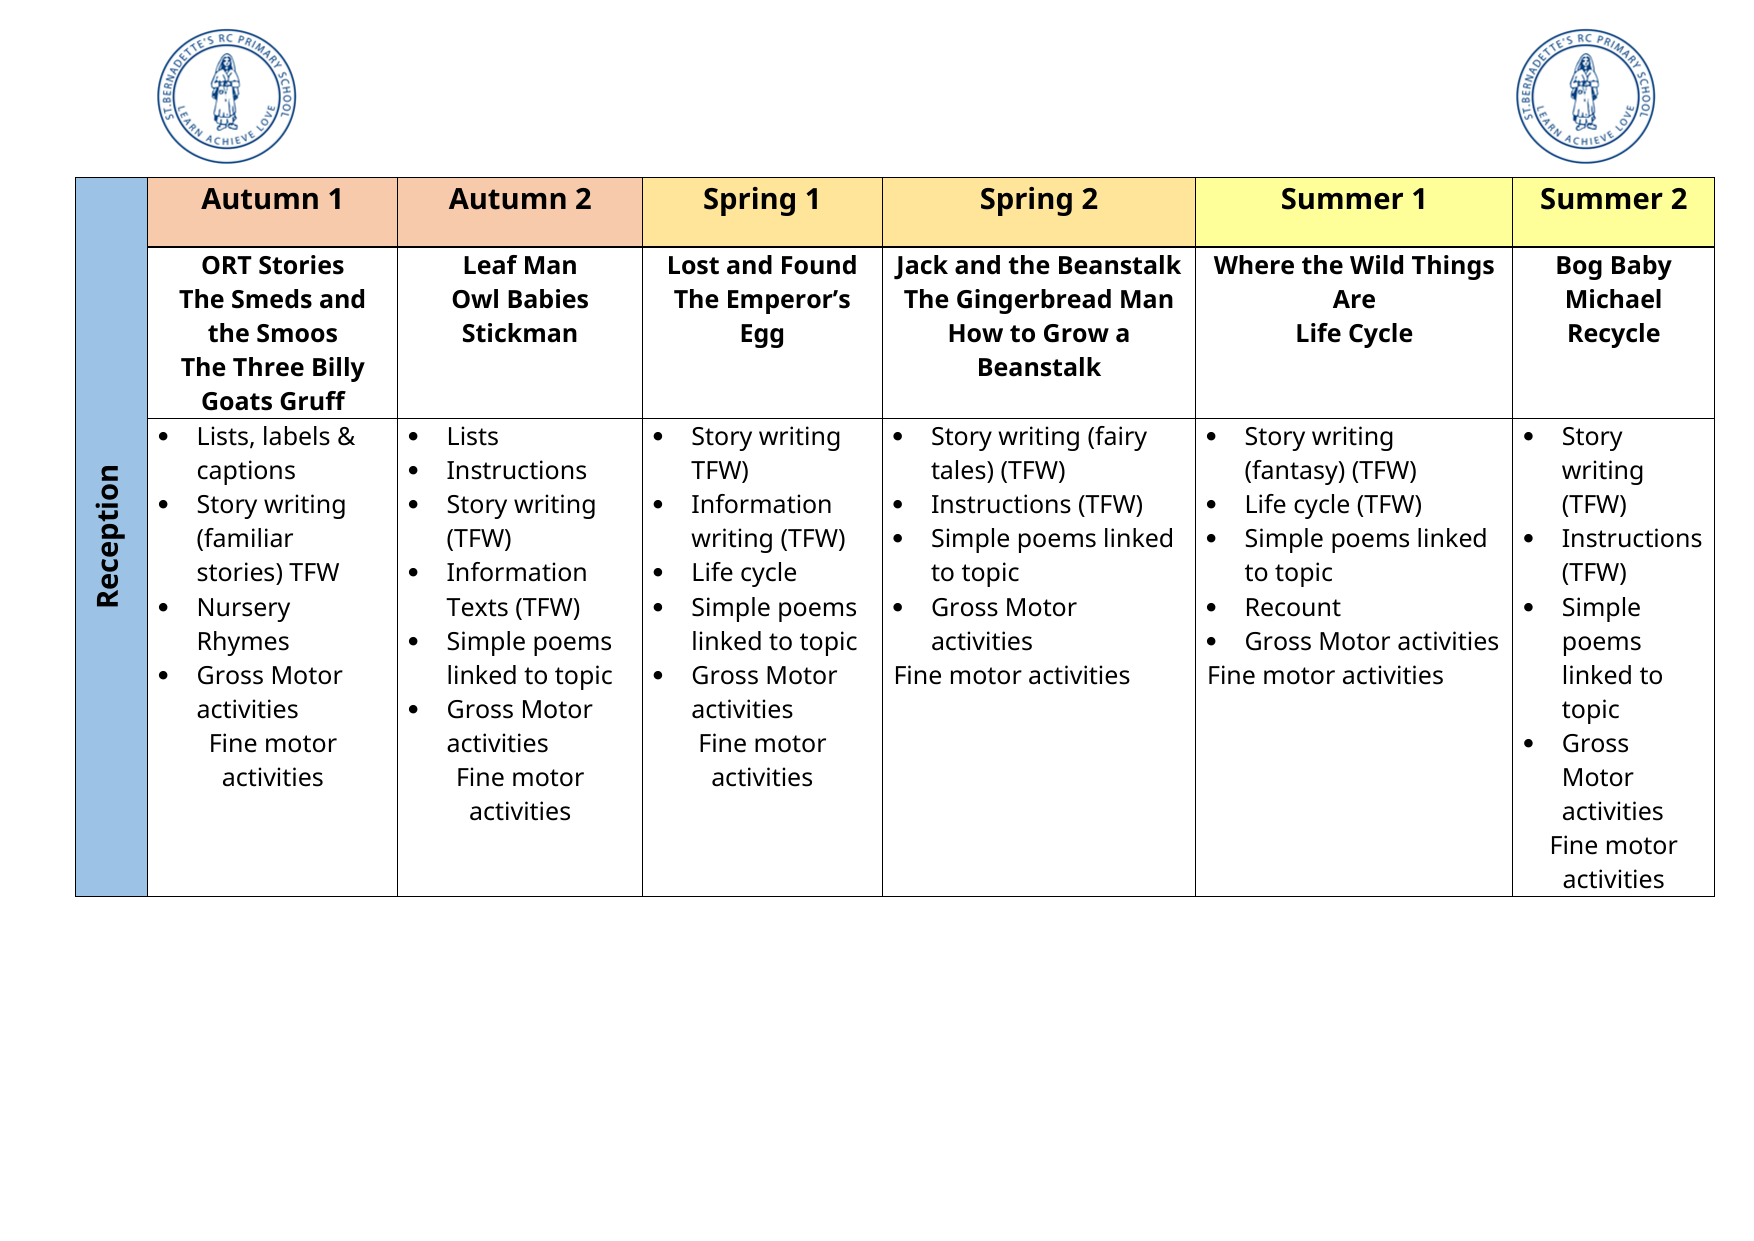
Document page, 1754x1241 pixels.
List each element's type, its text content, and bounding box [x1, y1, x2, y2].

table_cell Story writing (fairy tales) (TFW) Instructions (TFW) Simple poems linked to topic Gross Motor activities Fine motor activities [883, 419, 1195, 896]
table_header Summer 2 [1513, 178, 1714, 246]
table_cell Where the Wild Things Are Life Cycle [1196, 248, 1512, 418]
table_header Spring 1 [643, 178, 882, 246]
table_cell Lists Instructions Story writing (TFW) Information Texts (TFW) Simple poems linked to topic Gross Motor activities Fine motor activities [398, 419, 642, 896]
table_cell Leaf Man Owl Babies Stickman [398, 248, 642, 418]
table_cell Bog Baby Michael Recycle [1513, 248, 1714, 418]
table_header Reception [76, 178, 147, 896]
table_header Spring 2 [883, 178, 1195, 246]
table_cell Story writing TFW) Information writing (TFW) Life cycle Simple poems linked to topic Gross Motor activities Fine motor activities [643, 419, 882, 896]
table_cell ORT Stories The Smeds and the Smoos The Three Billy Goats Gruff [148, 248, 397, 418]
table_header Autumn 2 [398, 178, 642, 246]
picture [150, 21, 302, 169]
table_cell Jack and the Beanstalk The Gingerbread Man How to Grow a Beanstalk [883, 248, 1195, 418]
table_cell Lists, labels & captions Story writing (familiar stories) TFW Nursery Rhymes Gross Motor activities Fine motor activities [148, 419, 397, 896]
picture [1509, 21, 1662, 169]
table_header Summer 1 [1196, 178, 1512, 246]
table_cell Lost and Found The Emperor’s Egg [643, 248, 882, 418]
table_cell Story writing (fantasy) (TFW) Life cycle (TFW) Simple poems linked to topic Recount Gross Motor activities Fine motor activities [1196, 419, 1512, 896]
table_header Autumn 1 [148, 178, 397, 246]
table_cell Story writing (TFW) Instructions (TFW) Simple poems linked to topic Gross Motor activities Fine motor activities [1513, 419, 1714, 896]
